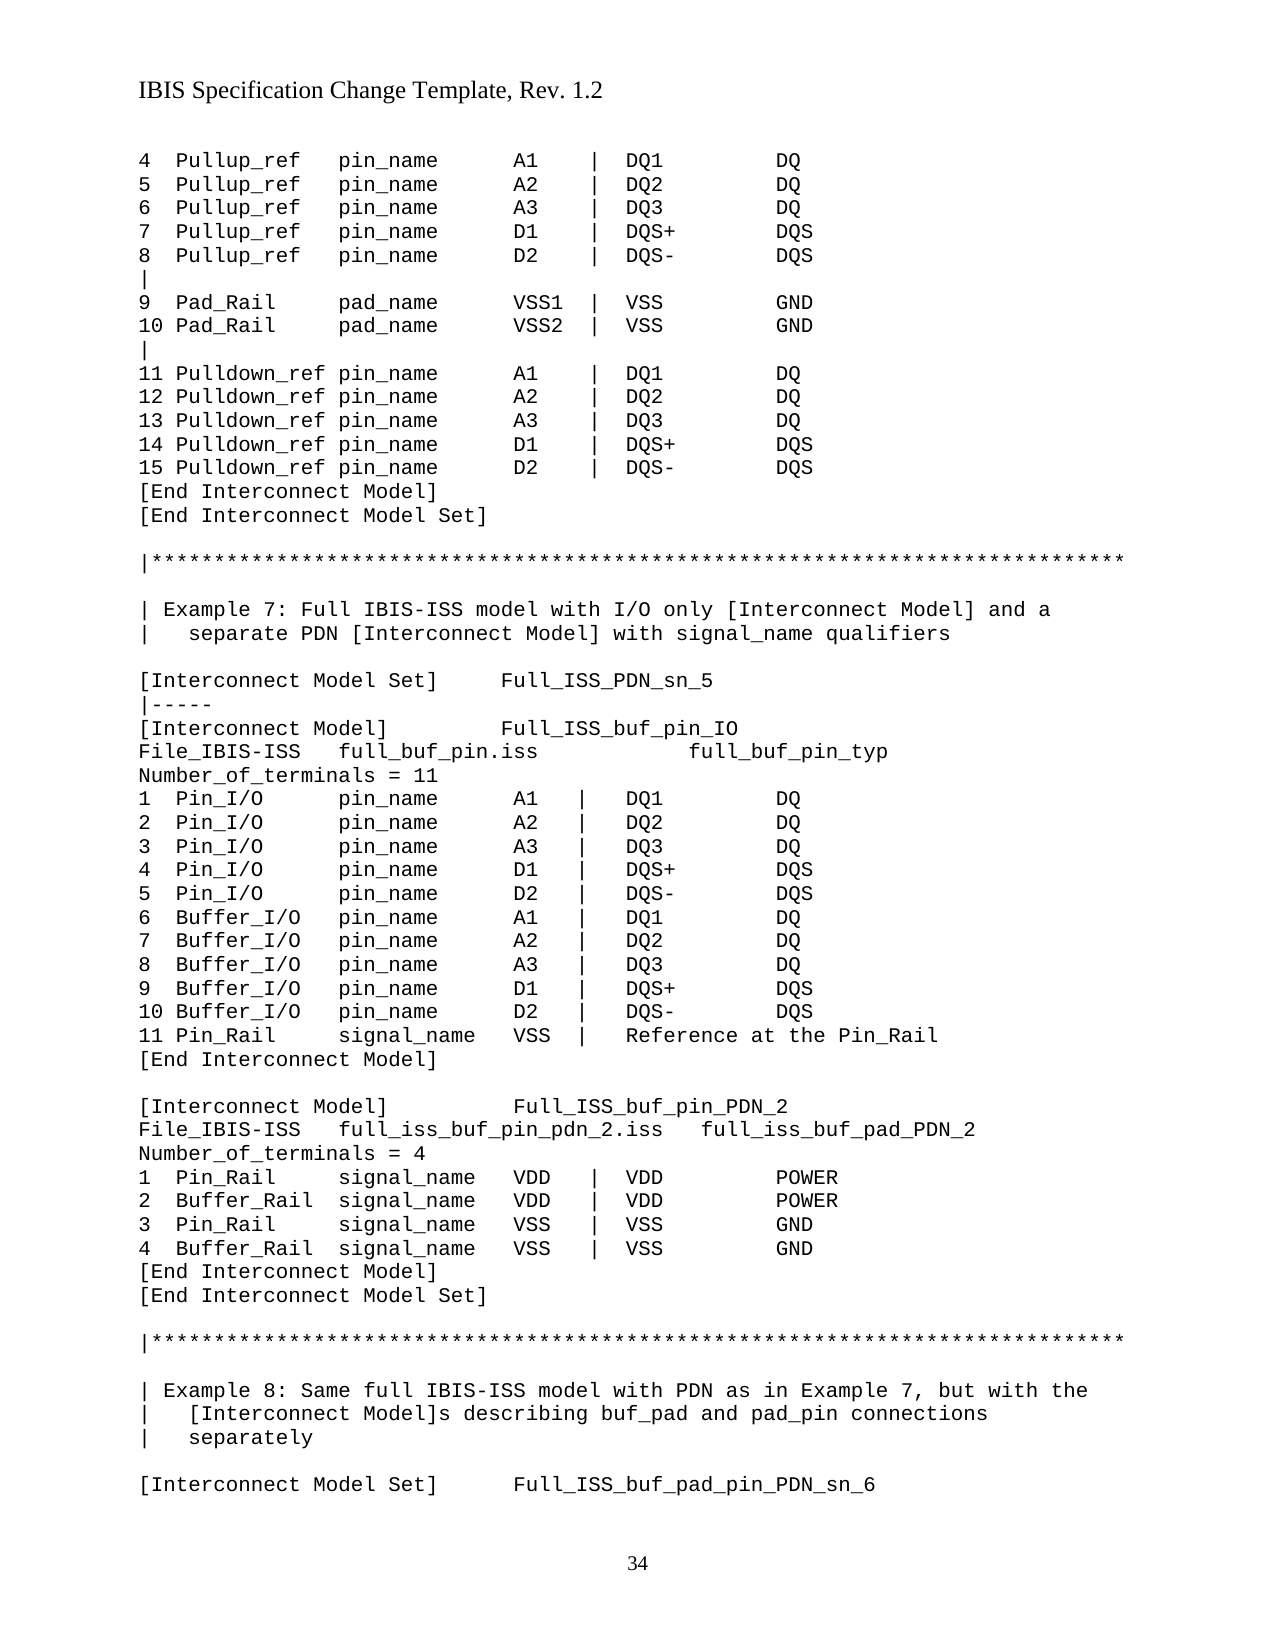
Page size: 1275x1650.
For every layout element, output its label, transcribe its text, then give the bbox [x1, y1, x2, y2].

text 4 Pullup_ref pin_name A1 | DQ1 DQ [138, 150, 1137, 174]
text | separate PDN [Interconnect Model] with signal_name qualifiers [138, 623, 1137, 647]
text [Interconnect Model Set] Full_ISS_PDN_sn_5 [138, 670, 1137, 694]
text 6 Pullup_ref pin_name A3 | DQ3 DQ [138, 197, 1137, 221]
text 8 Pullup_ref pin_name D2 | DQS- DQS [138, 244, 1137, 268]
text | separately [138, 1427, 1137, 1451]
text | Example 7: Full IBIS-ISS model with I/O only [Interconnect Model] and a [138, 599, 1137, 623]
text |****************************************************************************** [138, 552, 1137, 576]
text 5 Pin_I/O pin_name D2 | DQS- DQS [138, 883, 1137, 907]
text 10 Buffer_I/O pin_name D2 | DQS- DQS [138, 1001, 1137, 1025]
text [Interconnect Model Set] Full_ISS_buf_pad_pin_PDN_sn_6 [138, 1474, 1137, 1498]
text 7 Pullup_ref pin_name D1 | DQS+ DQS [138, 221, 1137, 244]
text 11 Pulldown_ref pin_name A1 | DQ1 DQ [138, 363, 1137, 386]
text [End Interconnect Model Set] [138, 505, 1137, 528]
text 10 Pad_Rail pad_name VSS2 | VSS GND [138, 316, 1137, 339]
text 11 Pin_Rail signal_name VSS | Reference at the Pin_Rail [138, 1025, 1137, 1048]
text 7 Buffer_I/O pin_name A2 | DQ2 DQ [138, 930, 1137, 954]
text 3 Pin_I/O pin_name A3 | DQ3 DQ [138, 836, 1137, 859]
text [End Interconnect Model] [138, 481, 1137, 505]
text 6 Buffer_I/O pin_name A1 | DQ1 DQ [138, 907, 1137, 930]
text | Example 8: Same full IBIS-ISS model with PDN as in Example 7, but with the [138, 1379, 1137, 1403]
text 2 Buffer_Rail signal_name VDD | VDD POWER [138, 1190, 1137, 1214]
text [Interconnect Model] Full_ISS_buf_pin_PDN_2 [138, 1096, 1137, 1119]
text Number_of_terminals = 11 [138, 765, 1137, 788]
text 4 Buffer_Rail signal_name VSS | VSS GND [138, 1238, 1137, 1261]
text | [138, 268, 1137, 292]
text [Interconnect Model] Full_ISS_buf_pin_IO [138, 717, 1137, 741]
text File_IBIS-ISS full_buf_pin.iss full_buf_pin_typ [138, 741, 1137, 765]
text 5 Pullup_ref pin_name A2 | DQ2 DQ [138, 174, 1137, 197]
text 12 Pulldown_ref pin_name A2 | DQ2 DQ [138, 386, 1137, 410]
text 1 Pin_I/O pin_name A1 | DQ1 DQ [138, 788, 1137, 812]
text 15 Pulldown_ref pin_name D2 | DQS- DQS [138, 457, 1137, 481]
text 3 Pin_Rail signal_name VSS | VSS GND [138, 1214, 1137, 1238]
text 14 Pulldown_ref pin_name D1 | DQS+ DQS [138, 434, 1137, 457]
text [End Interconnect Model] [138, 1048, 1137, 1072]
text 8 Buffer_I/O pin_name A3 | DQ3 DQ [138, 954, 1137, 978]
text [End Interconnect Model Set] [138, 1285, 1137, 1309]
text 13 Pulldown_ref pin_name A3 | DQ3 DQ [138, 410, 1137, 434]
text | [Interconnect Model]s describing buf_pad and pad_pin connections [138, 1403, 1137, 1427]
text [End Interconnect Model] [138, 1261, 1137, 1285]
text 9 Buffer_I/O pin_name D1 | DQS+ DQS [138, 978, 1137, 1001]
text |****************************************************************************** [138, 1332, 1137, 1356]
text 1 Pin_Rail signal_name VDD | VDD POWER [138, 1167, 1137, 1190]
text Number_of_terminals = 4 [138, 1143, 1137, 1167]
text File_IBIS-ISS full_iss_buf_pin_pdn_2.iss full_iss_buf_pad_PDN_2 [138, 1119, 1137, 1143]
text 4 Pin_I/O pin_name D1 | DQS+ DQS [138, 859, 1137, 883]
text 9 Pad_Rail pad_name VSS1 | VSS GND [138, 292, 1137, 316]
text |----- [138, 694, 1137, 717]
text | [138, 339, 1137, 363]
text 2 Pin_I/O pin_name A2 | DQ2 DQ [138, 812, 1137, 836]
